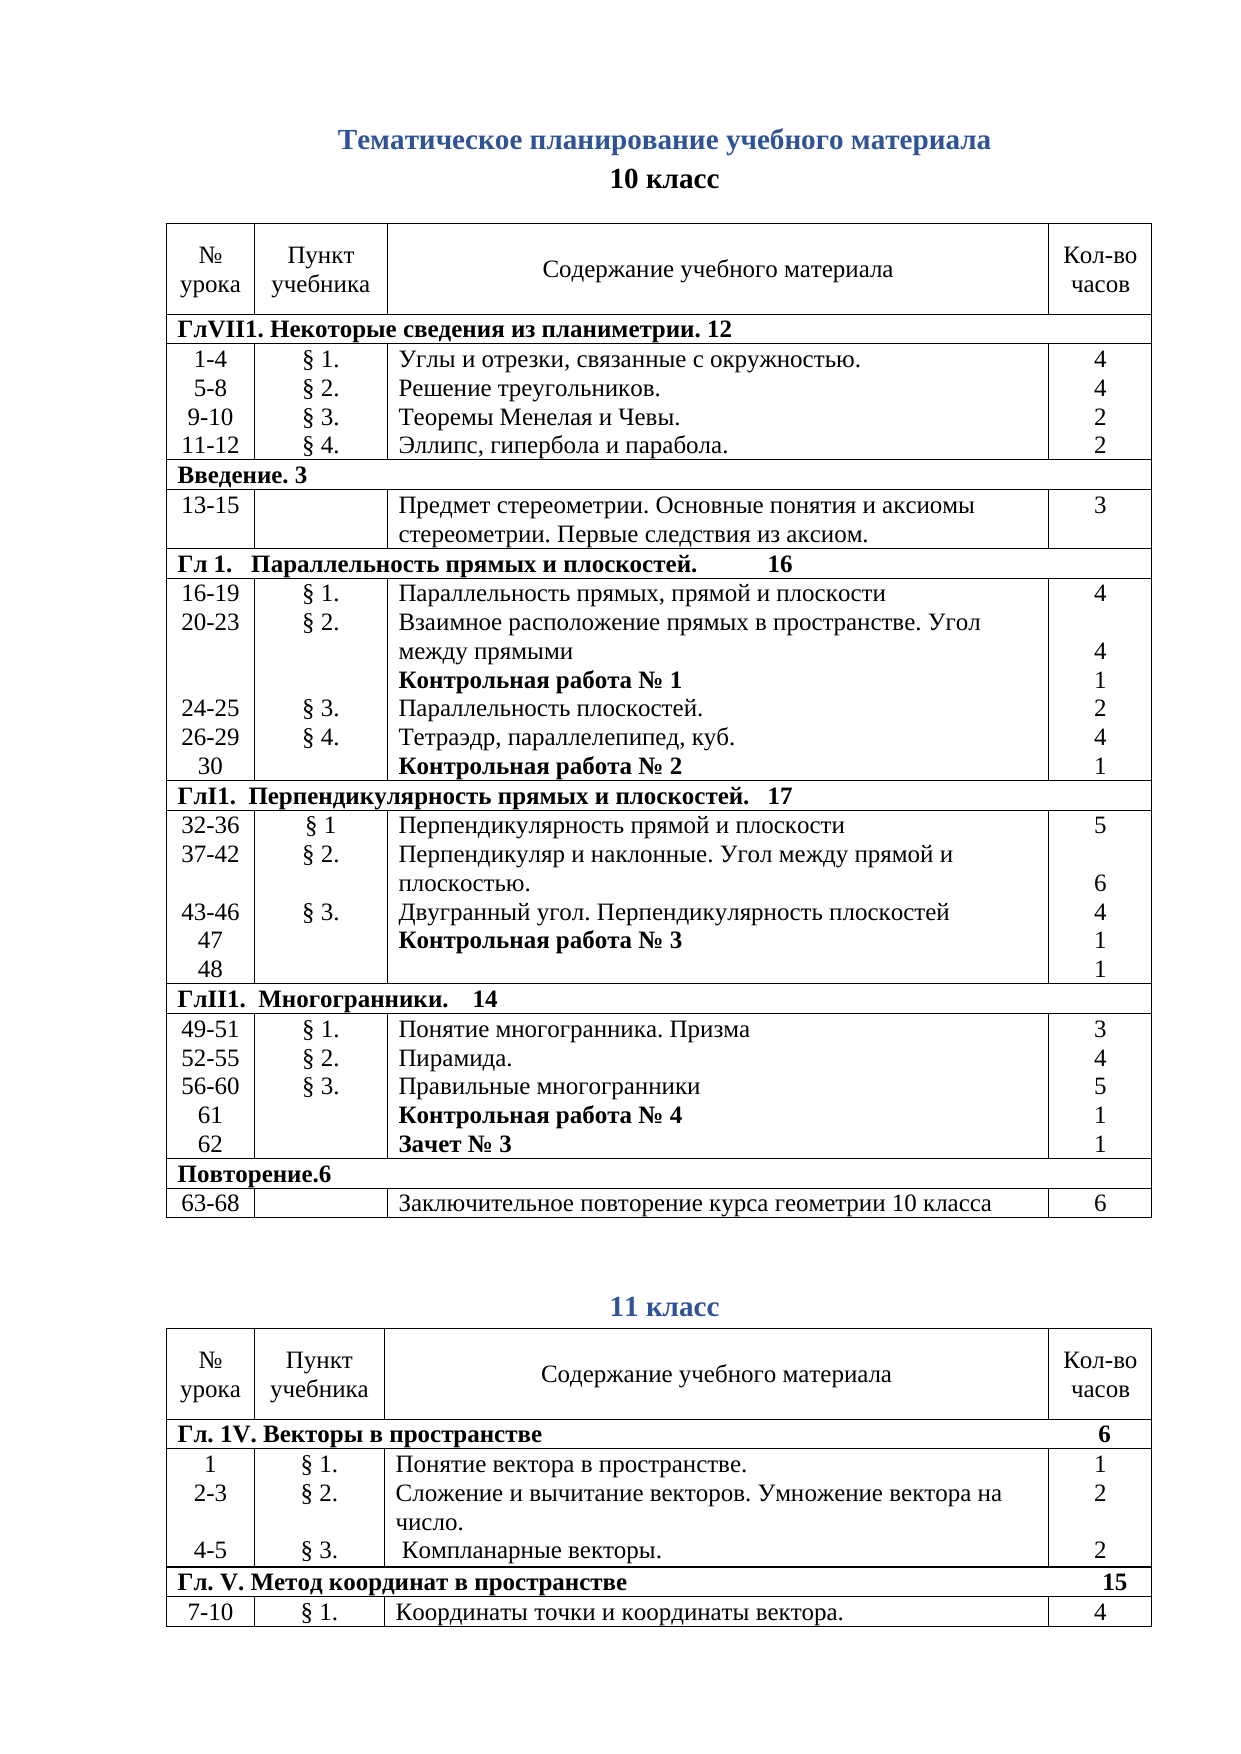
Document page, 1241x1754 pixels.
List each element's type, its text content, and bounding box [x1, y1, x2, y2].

table_cell 4 4 2 2 [1049, 344, 1151, 459]
table_cell 6 [1049, 1189, 1151, 1217]
table_cell § 1. § 2. § 3. [255, 1014, 387, 1158]
table_cell Гл 1. Параллельность прямых и плоскостей. 16 [167, 549, 1151, 577]
table_cell Повторение.6 [167, 1159, 1151, 1187]
table_header Содержание учебного материала [385, 1329, 1048, 1418]
subtitle Тематическое планирование учебного материала [177, 122, 1152, 156]
table_cell ГлII1. Многогранники. 14 [167, 984, 1151, 1013]
table_cell Углы и отрезки, связанные с окружностью. Решение треугольников. Теоремы Менелая и Чевы. Эллипс, гипербола и парабола. [388, 344, 1048, 459]
table_cell ГлI1. Перпендикулярность прямых и плоскостей. 17 [167, 781, 1151, 809]
table_header № урока [167, 1329, 254, 1418]
table_cell 63-68 [167, 1189, 254, 1217]
table_cell 4 4 1 2 4 1 [1049, 579, 1151, 780]
table_cell 1 2-3 4-5 [167, 1449, 254, 1566]
table_cell 1-4 5-8 9-10 11-12 [167, 344, 254, 459]
table_header Кол-во часов [1049, 1329, 1151, 1418]
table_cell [167, 1597, 254, 1626]
table_cell § 1. § 2. § 3. § 4. [255, 344, 387, 459]
table_cell Перпендикулярность прямой и плоскости Перпендикуляр и наклонные. Угол между прямой и плоскостью. Двугранный угол. Перпендикулярность плоскостей Контрольная работа № 3 [388, 811, 1048, 983]
table_header Кол-во часов [1049, 224, 1151, 313]
table_header № урока [167, 224, 254, 313]
table_cell § 1. § 2. § 3. [255, 1597, 384, 1626]
table_cell 13-15 [167, 490, 254, 548]
table_cell ГлVII1. Некоторые сведения из планиметрии. 12 [167, 315, 1151, 343]
table_cell [255, 1189, 387, 1217]
table_cell 4 6 3 1 1 [1049, 1597, 1151, 1626]
table_cell 32-36 37-42 43-46 47 48 [167, 811, 254, 983]
table_header Пункт учебника [255, 224, 387, 313]
table_cell 16-19 20-23 24-25 26-29 30 [167, 579, 254, 780]
table_cell Введение. 3 [167, 460, 1151, 489]
table_header Пункт учебника [255, 1329, 384, 1418]
subtitle 11 класс [177, 1289, 1152, 1323]
table_cell Заключительное повторение курса геометрии 10 класса [388, 1189, 1048, 1217]
table_cell 49-51 52-55 56-60 61 62 [167, 1014, 254, 1158]
table_cell 3 4 5 1 1 [1049, 1014, 1151, 1158]
table_cell § 1. § 2. § 3. § 4. [255, 579, 387, 780]
table_cell Предмет стереометрии. Основные понятия и аксиомы стереометрии. Первые следствия из аксиом. [388, 490, 1048, 548]
table_cell § 1. § 2. § 3. [255, 1449, 384, 1566]
text 10 класс [177, 161, 1152, 194]
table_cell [385, 1597, 1048, 1626]
table_cell 1 2 2 [1049, 1449, 1151, 1566]
table_cell [255, 490, 387, 548]
table_cell 5 6 4 1 1 [1049, 811, 1151, 983]
table_cell § 1 § 2. § 3. [255, 811, 387, 983]
table_cell Параллельность прямых, прямой и плоскости Взаимное расположение прямых в пространстве. Угол между прямыми Контрольная работа № 1 Параллельность плоскостей. Тетраэдр, параллелепипед, куб. Контрольная работа № 2 [388, 579, 1048, 780]
table_cell Гл. 1V. Векторы в пространстве 6 [167, 1420, 1151, 1448]
table_cell Понятие многогранника. Призма Пирамида. Правильные многогранники Контрольная работа № 4 Зачет № 3 [388, 1014, 1048, 1158]
table_header Содержание учебного материала [388, 224, 1048, 313]
table_cell Понятие вектора в пространстве. Сложение и вычитание векторов. Умножение вектора на число. Компланарные векторы. [385, 1449, 1048, 1566]
table_cell Гл. V. Метод координат в пространстве 15 [167, 1568, 1151, 1596]
table_cell 3 [1049, 490, 1151, 548]
